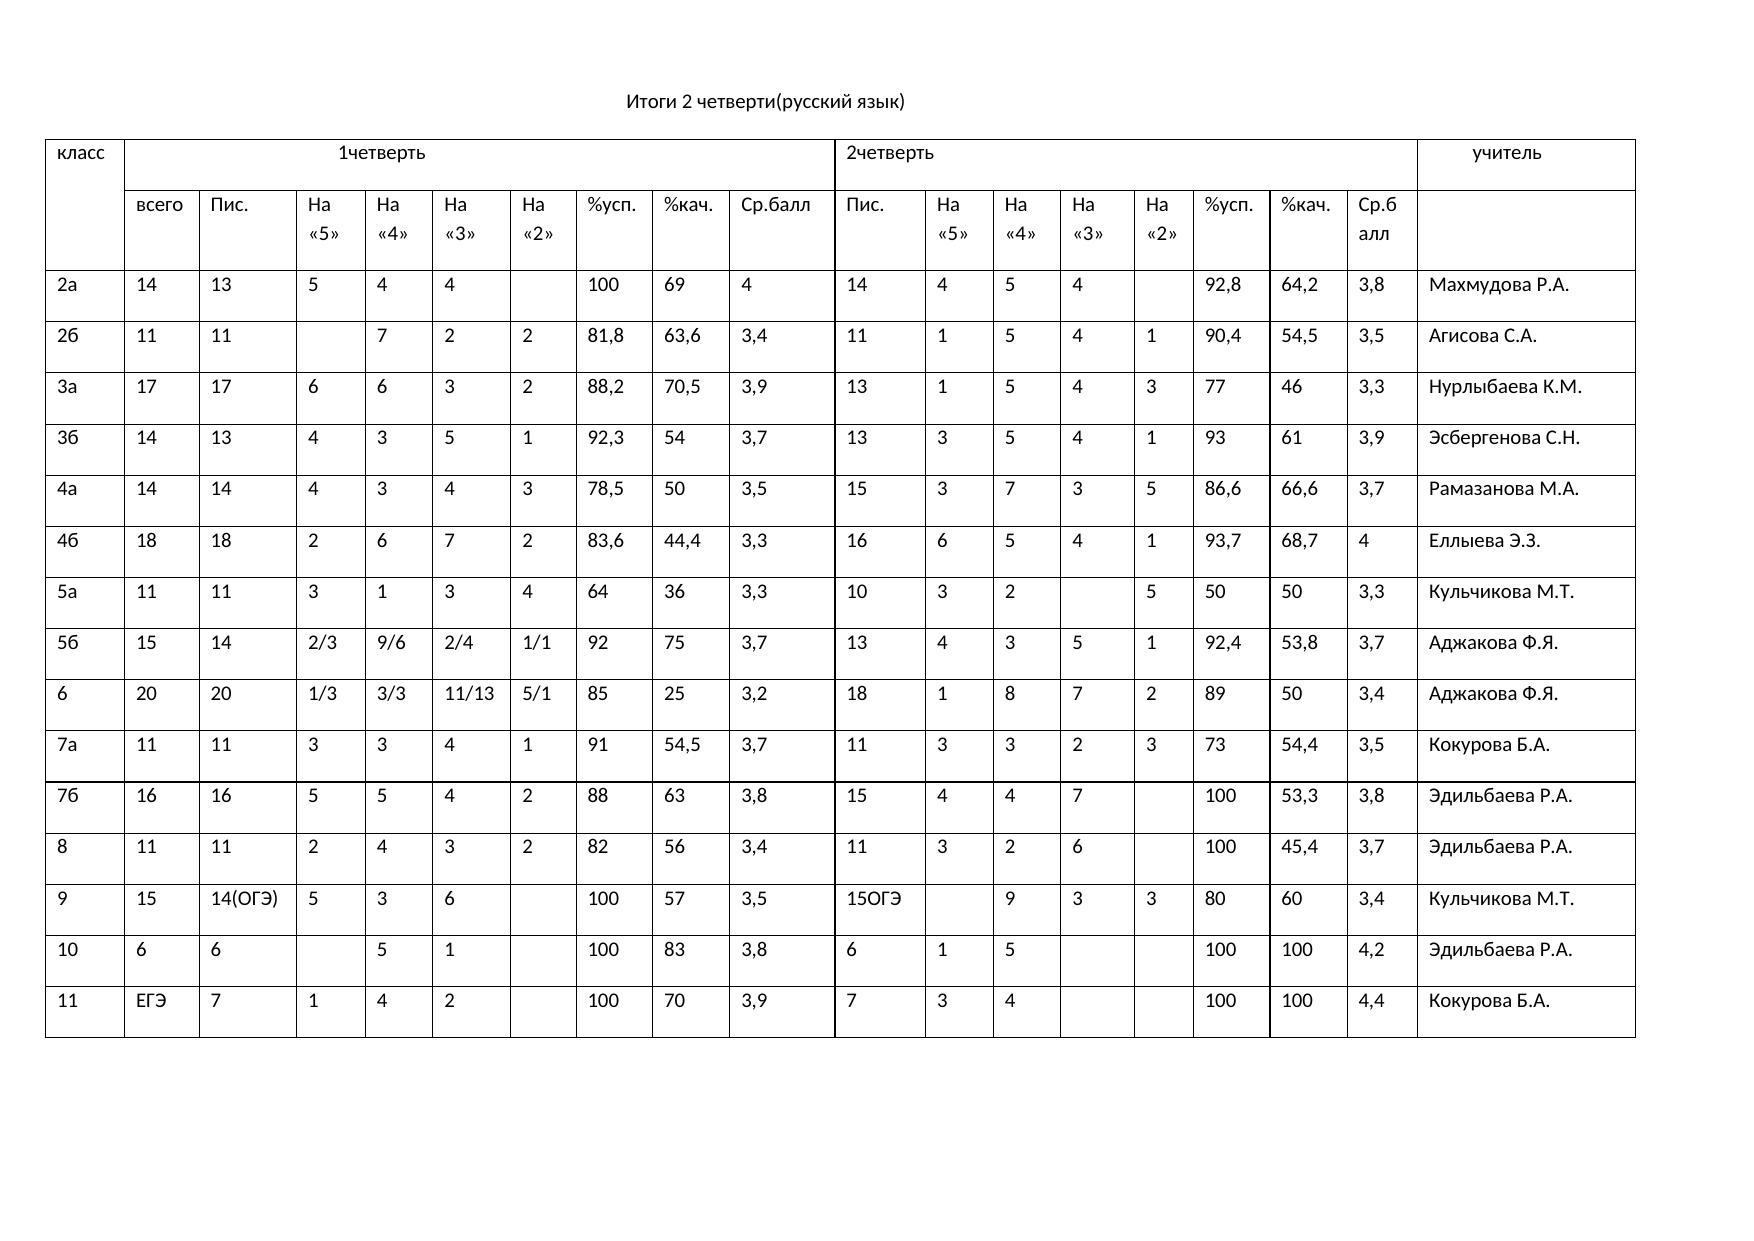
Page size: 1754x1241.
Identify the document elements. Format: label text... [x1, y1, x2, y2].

table_cell 66,6 [1271, 476, 1347, 526]
table_cell 80 [1194, 885, 1269, 935]
table_cell 4 [433, 731, 510, 781]
table_cell 14(ОГЭ) [200, 885, 296, 935]
table_cell 6 [366, 373, 432, 423]
table_cell 3,4 [730, 322, 834, 372]
table_cell 4 [366, 834, 432, 884]
table_cell 5 [994, 527, 1060, 577]
table_cell 5 [994, 373, 1060, 423]
table_cell 18 [200, 527, 296, 577]
table_cell 2 [511, 373, 576, 423]
table_cell 4а [46, 476, 124, 526]
table_cell 11 [125, 731, 199, 781]
table_cell 4б [46, 527, 124, 577]
table_cell 2а [46, 271, 124, 321]
table_cell 17 [200, 373, 296, 423]
table_cell 54 [653, 425, 729, 474]
table_cell Аджакова Ф.Я. [1418, 680, 1635, 730]
table_cell 15 [836, 476, 925, 526]
table_cell 13 [836, 629, 925, 679]
table_cell 45,4 [1271, 834, 1347, 884]
table_cell 3 [1135, 373, 1193, 423]
table_cell Кокурова Б.А. [1418, 987, 1635, 1037]
table_cell 7 [1061, 680, 1134, 730]
table_cell 100 [1271, 987, 1347, 1037]
table_cell 1 [926, 936, 993, 986]
table_cell 4 [511, 578, 576, 628]
table_cell Агисова С.А. [1418, 322, 1635, 372]
table_cell 5 [994, 936, 1060, 986]
table_cell 3 [297, 731, 365, 781]
table_cell 4 [433, 783, 510, 833]
table_cell 13 [200, 271, 296, 321]
table_cell 3,7 [1348, 629, 1417, 679]
table_cell 68,7 [1271, 527, 1347, 577]
table_cell 85 [577, 680, 652, 730]
table_cell 3,9 [1348, 425, 1417, 474]
table_cell 3,2 [730, 680, 834, 730]
table_cell 3 [926, 476, 993, 526]
table_cell 100 [577, 987, 652, 1037]
table_cell Эдильбаева Р.А. [1418, 834, 1635, 884]
table_cell 3,7 [730, 425, 834, 474]
table_cell 6 [200, 936, 296, 986]
table_cell 1 [926, 680, 993, 730]
table_cell 4 [994, 783, 1060, 833]
table_cell 1 [1135, 629, 1193, 679]
table_cell 18 [836, 680, 925, 730]
table_cell 60 [1271, 885, 1347, 935]
table_cell 2/4 [433, 629, 510, 679]
table_cell 9 [994, 885, 1060, 935]
table_cell 93,7 [1194, 527, 1269, 577]
table_cell 4,4 [1348, 987, 1417, 1037]
table_cell [297, 322, 365, 372]
table_cell 13 [836, 425, 925, 474]
table_cell 7а [46, 731, 124, 781]
table_cell 2 [511, 834, 576, 884]
table_cell 2 [511, 527, 576, 577]
table_cell 54,5 [653, 731, 729, 781]
table_cell 7 [200, 987, 296, 1037]
table_cell 14 [125, 425, 199, 474]
table_cell 3 [926, 578, 993, 628]
table_cell 3,8 [730, 936, 834, 986]
table_cell На «3» [433, 191, 510, 270]
table_cell 3,8 [730, 783, 834, 833]
table_cell 3 [1135, 885, 1193, 935]
table_cell 57 [653, 885, 729, 935]
table_cell всего [125, 191, 199, 270]
table_cell Еллыева Э.З. [1418, 527, 1635, 577]
table_cell [511, 271, 576, 321]
table_cell 15 [125, 885, 199, 935]
table_cell 50 [1271, 680, 1347, 730]
table_cell 7 [994, 476, 1060, 526]
table_cell 4 [297, 476, 365, 526]
table_cell 3 [297, 578, 365, 628]
table_cell 5 [433, 425, 510, 474]
table_cell 5 [1135, 578, 1193, 628]
table_cell 16 [125, 783, 199, 833]
table_cell ЕГЭ [125, 987, 199, 1037]
table_cell Эдильбаева Р.А. [1418, 783, 1635, 833]
table_cell 6 [297, 373, 365, 423]
table_cell 3 [433, 578, 510, 628]
table_cell 100 [1194, 987, 1269, 1037]
table_cell 3,4 [1348, 680, 1417, 730]
table_cell 4 [730, 271, 834, 321]
table_cell 3,7 [730, 731, 834, 781]
table_cell 73 [1194, 731, 1269, 781]
table_cell 3,7 [730, 629, 834, 679]
table_cell 4 [366, 987, 432, 1037]
table_cell 70,5 [653, 373, 729, 423]
table_cell 3 [366, 731, 432, 781]
table_cell 3,4 [1348, 885, 1417, 935]
table_cell 5/1 [511, 680, 576, 730]
table_cell 3 [926, 834, 993, 884]
table_cell 11 [200, 731, 296, 781]
table_cell 3,7 [1348, 476, 1417, 526]
table_cell 69 [653, 271, 729, 321]
table_cell 77 [1194, 373, 1269, 423]
table_cell 4 [366, 271, 432, 321]
table_cell 3 [1061, 885, 1134, 935]
table_cell 78,5 [577, 476, 652, 526]
table_cell 4 [994, 987, 1060, 1037]
table_cell 2 [1135, 680, 1193, 730]
table_cell [926, 885, 993, 935]
table_cell 6 [46, 680, 124, 730]
table_cell 8 [46, 834, 124, 884]
table_cell 3 [366, 885, 432, 935]
table_cell 1/1 [511, 629, 576, 679]
table_cell 100 [577, 936, 652, 986]
table_cell 4 [433, 476, 510, 526]
table_cell 4,2 [1348, 936, 1417, 986]
table_cell 89 [1194, 680, 1269, 730]
table_cell 3,9 [730, 373, 834, 423]
table_cell 16 [836, 527, 925, 577]
table_cell [1061, 987, 1134, 1037]
table_cell 16 [200, 783, 296, 833]
table_header учитель [1418, 140, 1635, 190]
table_cell 92 [577, 629, 652, 679]
table_cell 1/3 [297, 680, 365, 730]
table_cell 88,2 [577, 373, 652, 423]
table_cell 50 [1194, 578, 1269, 628]
table_cell Пис. [200, 191, 296, 270]
table_cell 54,5 [1271, 322, 1347, 372]
table_cell 3 [994, 731, 1060, 781]
table_cell 53,3 [1271, 783, 1347, 833]
table_cell Кокурова Б.А. [1418, 731, 1635, 781]
table_cell [511, 987, 576, 1037]
table_cell 10 [46, 936, 124, 986]
table_cell 4 [926, 629, 993, 679]
table_cell 9 [46, 885, 124, 935]
table_cell 11 [125, 322, 199, 372]
table_cell 1 [366, 578, 432, 628]
table_cell [1135, 834, 1193, 884]
table_cell 3 [511, 476, 576, 526]
table_cell 50 [1271, 578, 1347, 628]
table_cell Ср.балл [1348, 191, 1417, 270]
table_cell 75 [653, 629, 729, 679]
table_cell 10 [836, 578, 925, 628]
table_cell 7 [433, 527, 510, 577]
table_cell 5 [1061, 629, 1134, 679]
table_cell 100 [577, 885, 652, 935]
table_cell На «2» [511, 191, 576, 270]
table_cell 14 [200, 476, 296, 526]
table_cell Эсбергенова С.Н. [1418, 425, 1635, 474]
table_cell 14 [200, 629, 296, 679]
table_cell 3 [1061, 476, 1134, 526]
table_cell 100 [1194, 783, 1269, 833]
table_cell 11/13 [433, 680, 510, 730]
table_cell 3,8 [1348, 271, 1417, 321]
table_cell На «4» [366, 191, 432, 270]
table_cell 3,3 [730, 527, 834, 577]
table_cell %кач. [1271, 191, 1347, 270]
table_cell На «2» [1135, 191, 1193, 270]
table_cell 1 [1135, 322, 1193, 372]
table_cell 15ОГЭ [836, 885, 925, 935]
table_cell 6 [125, 936, 199, 986]
table_cell [1061, 578, 1134, 628]
table_cell 93 [1194, 425, 1269, 474]
table_cell 63 [653, 783, 729, 833]
table_cell %кач. [653, 191, 729, 270]
table_cell 25 [653, 680, 729, 730]
table_cell 3 [1135, 731, 1193, 781]
table_cell 2 [511, 322, 576, 372]
table_cell 3,3 [1348, 373, 1417, 423]
table_cell 4 [1061, 425, 1134, 474]
table_cell 3 [926, 987, 993, 1037]
table_cell Рамазанова М.А. [1418, 476, 1635, 526]
table_cell 91 [577, 731, 652, 781]
table_cell 5 [994, 322, 1060, 372]
table_cell 8 [994, 680, 1060, 730]
table_cell 5 [297, 783, 365, 833]
table_cell 3 [433, 373, 510, 423]
table_cell 2 [1061, 731, 1134, 781]
table_cell 9/6 [366, 629, 432, 679]
table_cell 11 [836, 731, 925, 781]
table_cell Пис. [836, 191, 925, 270]
table_cell 2 [433, 322, 510, 372]
table_cell Махмудова Р.А. [1418, 271, 1635, 321]
table_cell 2 [297, 527, 365, 577]
text Итоги 2 четверти(русский язык) [44, 88, 1698, 114]
table_header класс [46, 140, 124, 270]
table_cell 5 [1135, 476, 1193, 526]
table_cell Аджакова Ф.Я. [1418, 629, 1635, 679]
table_cell 82 [577, 834, 652, 884]
table_cell 1 [926, 322, 993, 372]
table_cell 5 [297, 885, 365, 935]
table_cell 14 [836, 271, 925, 321]
table_cell [511, 885, 576, 935]
table_cell 1 [926, 373, 993, 423]
table_cell 3 [994, 629, 1060, 679]
table_cell 1 [433, 936, 510, 986]
table_cell 81,8 [577, 322, 652, 372]
table_cell 2 [511, 783, 576, 833]
table_cell 46 [1271, 373, 1347, 423]
table_cell 56 [653, 834, 729, 884]
table_cell [1135, 271, 1193, 321]
table_cell [1418, 191, 1635, 270]
table_cell 100 [1194, 936, 1269, 986]
table_cell 2 [994, 834, 1060, 884]
table_cell 7 [1061, 783, 1134, 833]
table_cell 5 [994, 425, 1060, 474]
table_cell На «3» [1061, 191, 1134, 270]
table_cell 3,5 [730, 885, 834, 935]
table_cell 36 [653, 578, 729, 628]
table_cell 5а [46, 578, 124, 628]
table_header 2четверть [836, 140, 1417, 190]
table_cell 4 [1061, 527, 1134, 577]
table_cell 11 [836, 322, 925, 372]
table_cell 92,4 [1194, 629, 1269, 679]
table_cell 63,6 [653, 322, 729, 372]
table_cell 11 [125, 578, 199, 628]
table_cell [1135, 783, 1193, 833]
table_cell 83 [653, 936, 729, 986]
table_cell 15 [836, 783, 925, 833]
table_cell 83,6 [577, 527, 652, 577]
table_cell 44,4 [653, 527, 729, 577]
table_cell 92,8 [1194, 271, 1269, 321]
table_cell 3а [46, 373, 124, 423]
table_cell 5 [366, 936, 432, 986]
table_cell 3,9 [730, 987, 834, 1037]
table_cell 4 [926, 271, 993, 321]
table_cell 15 [125, 629, 199, 679]
table_cell 4 [1348, 527, 1417, 577]
table_cell 11 [200, 322, 296, 372]
table_cell 11 [46, 987, 124, 1037]
table_cell 64,2 [1271, 271, 1347, 321]
table_cell 88 [577, 783, 652, 833]
table_cell 3,4 [730, 834, 834, 884]
table_cell 5 [366, 783, 432, 833]
table_cell 54,4 [1271, 731, 1347, 781]
table_cell [1135, 936, 1193, 986]
table_cell 2б [46, 322, 124, 372]
table_cell 2/3 [297, 629, 365, 679]
table_cell 14 [125, 476, 199, 526]
table_cell %усп. [1194, 191, 1269, 270]
table_cell 18 [125, 527, 199, 577]
table_cell Кульчикова М.Т. [1418, 885, 1635, 935]
table_cell 3 [433, 834, 510, 884]
table_cell 17 [125, 373, 199, 423]
table_cell 7 [836, 987, 925, 1037]
table_cell 14 [125, 271, 199, 321]
table_cell 20 [200, 680, 296, 730]
table_cell 6 [1061, 834, 1134, 884]
table_cell 100 [577, 271, 652, 321]
table_cell 4 [297, 425, 365, 474]
table_cell 1 [1135, 527, 1193, 577]
table_cell 4 [1061, 322, 1134, 372]
table_cell 13 [836, 373, 925, 423]
table_cell 3/3 [366, 680, 432, 730]
table_cell На «5» [926, 191, 993, 270]
table_cell [1061, 936, 1134, 986]
table_cell 100 [1271, 936, 1347, 986]
table_cell 2 [994, 578, 1060, 628]
table_cell 100 [1194, 834, 1269, 884]
table_cell 5б [46, 629, 124, 679]
table_cell %усп. [577, 191, 652, 270]
table_cell 86,6 [1194, 476, 1269, 526]
table_cell 11 [200, 578, 296, 628]
table_cell 6 [366, 527, 432, 577]
table_cell 50 [653, 476, 729, 526]
table_cell 7 [366, 322, 432, 372]
table_cell Ср.балл [730, 191, 834, 270]
table_cell 64 [577, 578, 652, 628]
table_cell 5 [994, 271, 1060, 321]
table_cell 6 [836, 936, 925, 986]
table_cell 3,7 [1348, 834, 1417, 884]
table_cell Нурлыбаева К.М. [1418, 373, 1635, 423]
table_cell На «4» [994, 191, 1060, 270]
table_cell Кульчикова М.Т. [1418, 578, 1635, 628]
table_cell 6 [926, 527, 993, 577]
table_cell 3 [366, 425, 432, 474]
table_cell 4 [926, 783, 993, 833]
table_cell 3,5 [1348, 731, 1417, 781]
table_cell 3 [366, 476, 432, 526]
table_cell 6 [433, 885, 510, 935]
table_cell 20 [125, 680, 199, 730]
table_cell 70 [653, 987, 729, 1037]
table_cell 2 [297, 834, 365, 884]
table_cell 3б [46, 425, 124, 474]
table_cell 3 [926, 425, 993, 474]
table_cell 92,3 [577, 425, 652, 474]
table_cell 7б [46, 783, 124, 833]
table_cell 3,3 [1348, 578, 1417, 628]
table_cell 2 [433, 987, 510, 1037]
table_cell [511, 936, 576, 986]
table_cell 90,4 [1194, 322, 1269, 372]
table_cell 61 [1271, 425, 1347, 474]
table_cell 3,5 [730, 476, 834, 526]
table_cell На «5» [297, 191, 365, 270]
table_cell 3,3 [730, 578, 834, 628]
table_cell [1135, 987, 1193, 1037]
table_cell 13 [200, 425, 296, 474]
table_cell 4 [433, 271, 510, 321]
table_cell 11 [125, 834, 199, 884]
table_cell 11 [836, 834, 925, 884]
table_cell 1 [297, 987, 365, 1037]
table_cell Эдильбаева Р.А. [1418, 936, 1635, 986]
table_cell [297, 936, 365, 986]
table_cell 1 [511, 425, 576, 474]
table_cell 53,8 [1271, 629, 1347, 679]
table_cell 1 [511, 731, 576, 781]
table_cell 4 [1061, 271, 1134, 321]
table_cell 4 [1061, 373, 1134, 423]
table_cell 3,5 [1348, 322, 1417, 372]
table_header 1четверть [125, 140, 834, 190]
table_cell 3 [926, 731, 993, 781]
table_cell 11 [200, 834, 296, 884]
table_cell 5 [297, 271, 365, 321]
table_cell 1 [1135, 425, 1193, 474]
table_cell 3,8 [1348, 783, 1417, 833]
